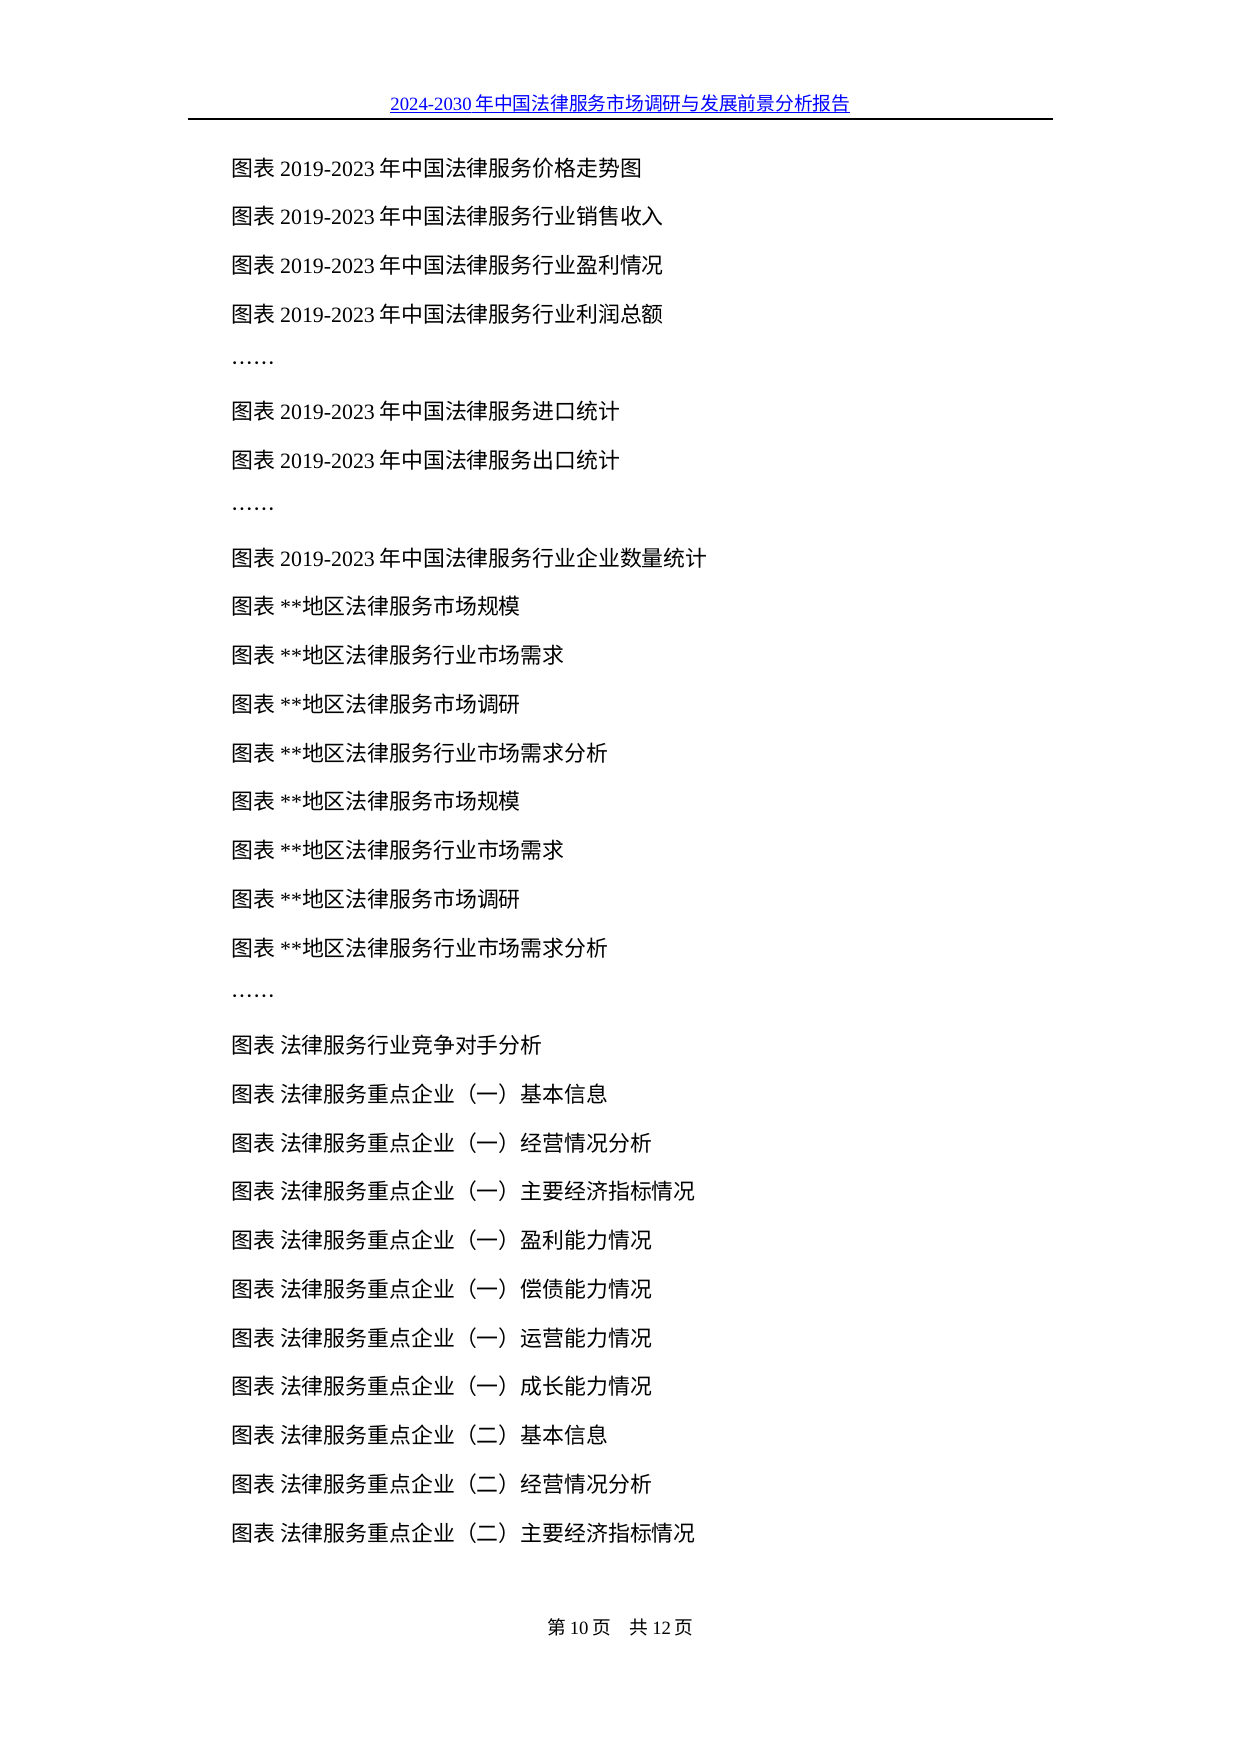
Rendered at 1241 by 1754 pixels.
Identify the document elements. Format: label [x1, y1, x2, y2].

text [187, 150, 1053, 1548]
